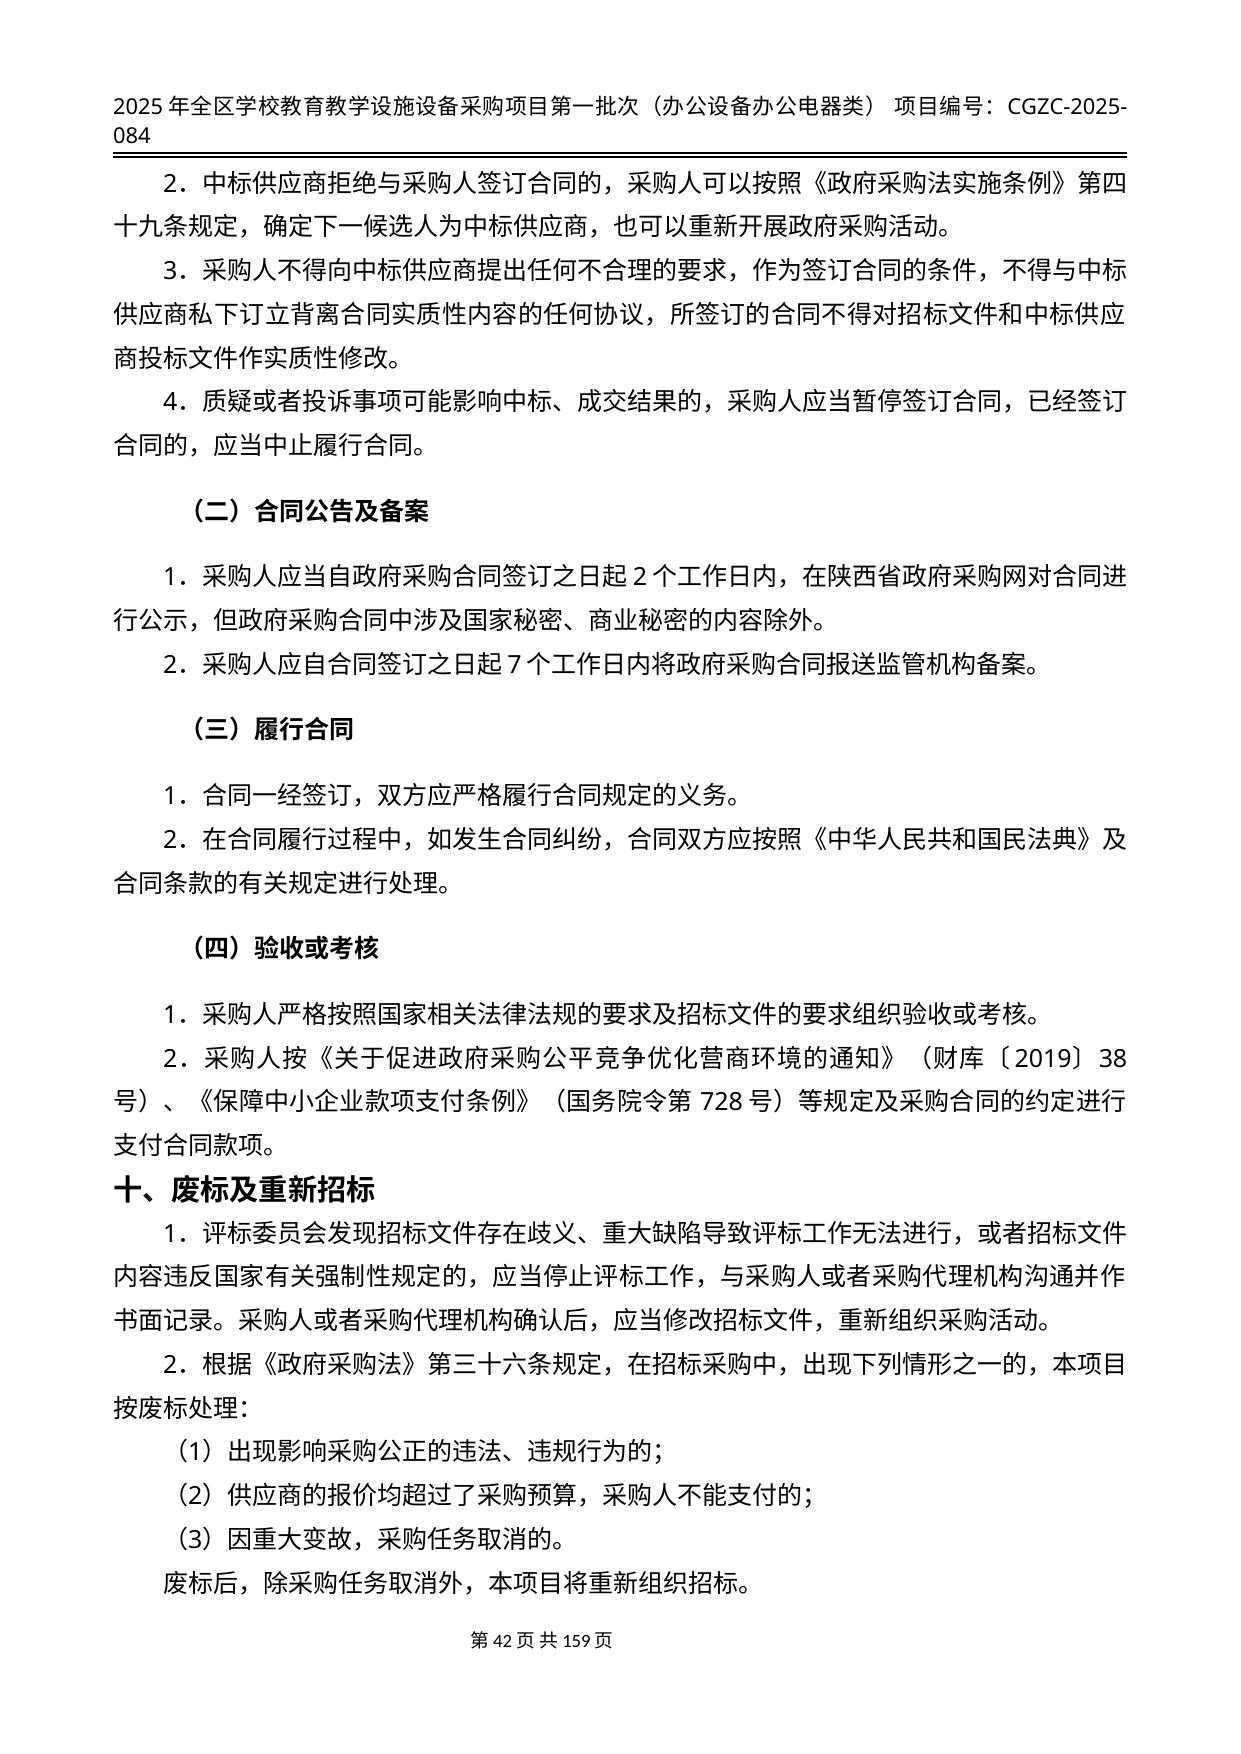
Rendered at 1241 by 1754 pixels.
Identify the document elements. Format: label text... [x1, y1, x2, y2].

text （四）验收或考核 [113, 925, 1127, 969]
text 2．采购人应自合同签订之日起7个工作日内将政府采购合同报送监管机构备案。 [113, 641, 1127, 684]
text （3）因重大变故，采购任务取消的。 [113, 1516, 1127, 1559]
text 1．采购人严格按照国家相关法律法规的要求及招标文件的要求组织验收或考核。 [113, 991, 1127, 1034]
text 1．评标委员会发现招标文件存在歧义、重大缺陷导致评标工作无法进行，或者招标文件内容违反国家有关强制性规定的，应当停止评标工作，与采购人或者采购代理机构沟通并作书面记录。采购人或者采购代理机构确认后，应当修改招标文件，重新组织采购活动。 [113, 1209, 1127, 1341]
text 2．中标供应商拒绝与采购人签订合同的，采购人可以按照《政府采购法实施条例》第四十九条规定，确定下一候选人为中标供应商，也可以重新开展政府采购活动。 [113, 159, 1127, 247]
text 2．采购人按《关于促进政府采购公平竞争优化营商环境的通知》（财库〔2019〕38号）、《保障中小企业款项支付条例》（国务院令第728号）等规定及采购合同的约定进行支付合同款项。 [113, 1034, 1127, 1166]
text 1．采购人应当自政府采购合同签订之日起2个工作日内，在陕西省政府采购网对合同进行公示，但政府采购合同中涉及国家秘密、商业秘密的内容除外。 [113, 553, 1127, 641]
text 4．质疑或者投诉事项可能影响中标、成交结果的，采购人应当暂停签订合同，已经签订合同的，应当中止履行合同。 [113, 378, 1127, 466]
text （1）出现影响采购公正的违法、违规行为的； [113, 1428, 1127, 1472]
text （2）供应商的报价均超过了采购预算，采购人不能支付的； [113, 1472, 1127, 1516]
text 十、废标及重新招标 [113, 1166, 1127, 1209]
text （二）合同公告及备案 [113, 487, 1127, 531]
text 废标后，除采购任务取消外，本项目将重新组织招标。 [113, 1559, 1127, 1603]
text （三）履行合同 [113, 706, 1127, 750]
text 3．采购人不得向中标供应商提出任何不合理的要求，作为签订合同的条件，不得与中标供应商私下订立背离合同实质性内容的任何协议，所签订的合同不得对招标文件和中标供应商投标文件作实质性修改。 [113, 247, 1127, 378]
text 2．在合同履行过程中，如发生合同纠纷，合同双方应按照《中华人民共和国民法典》及合同条款的有关规定进行处理。 [113, 816, 1127, 903]
text 2．根据《政府采购法》第三十六条规定，在招标采购中，出现下列情形之一的，本项目按废标处理： [113, 1341, 1127, 1428]
text 1．合同一经签订，双方应严格履行合同规定的义务。 [113, 772, 1127, 816]
